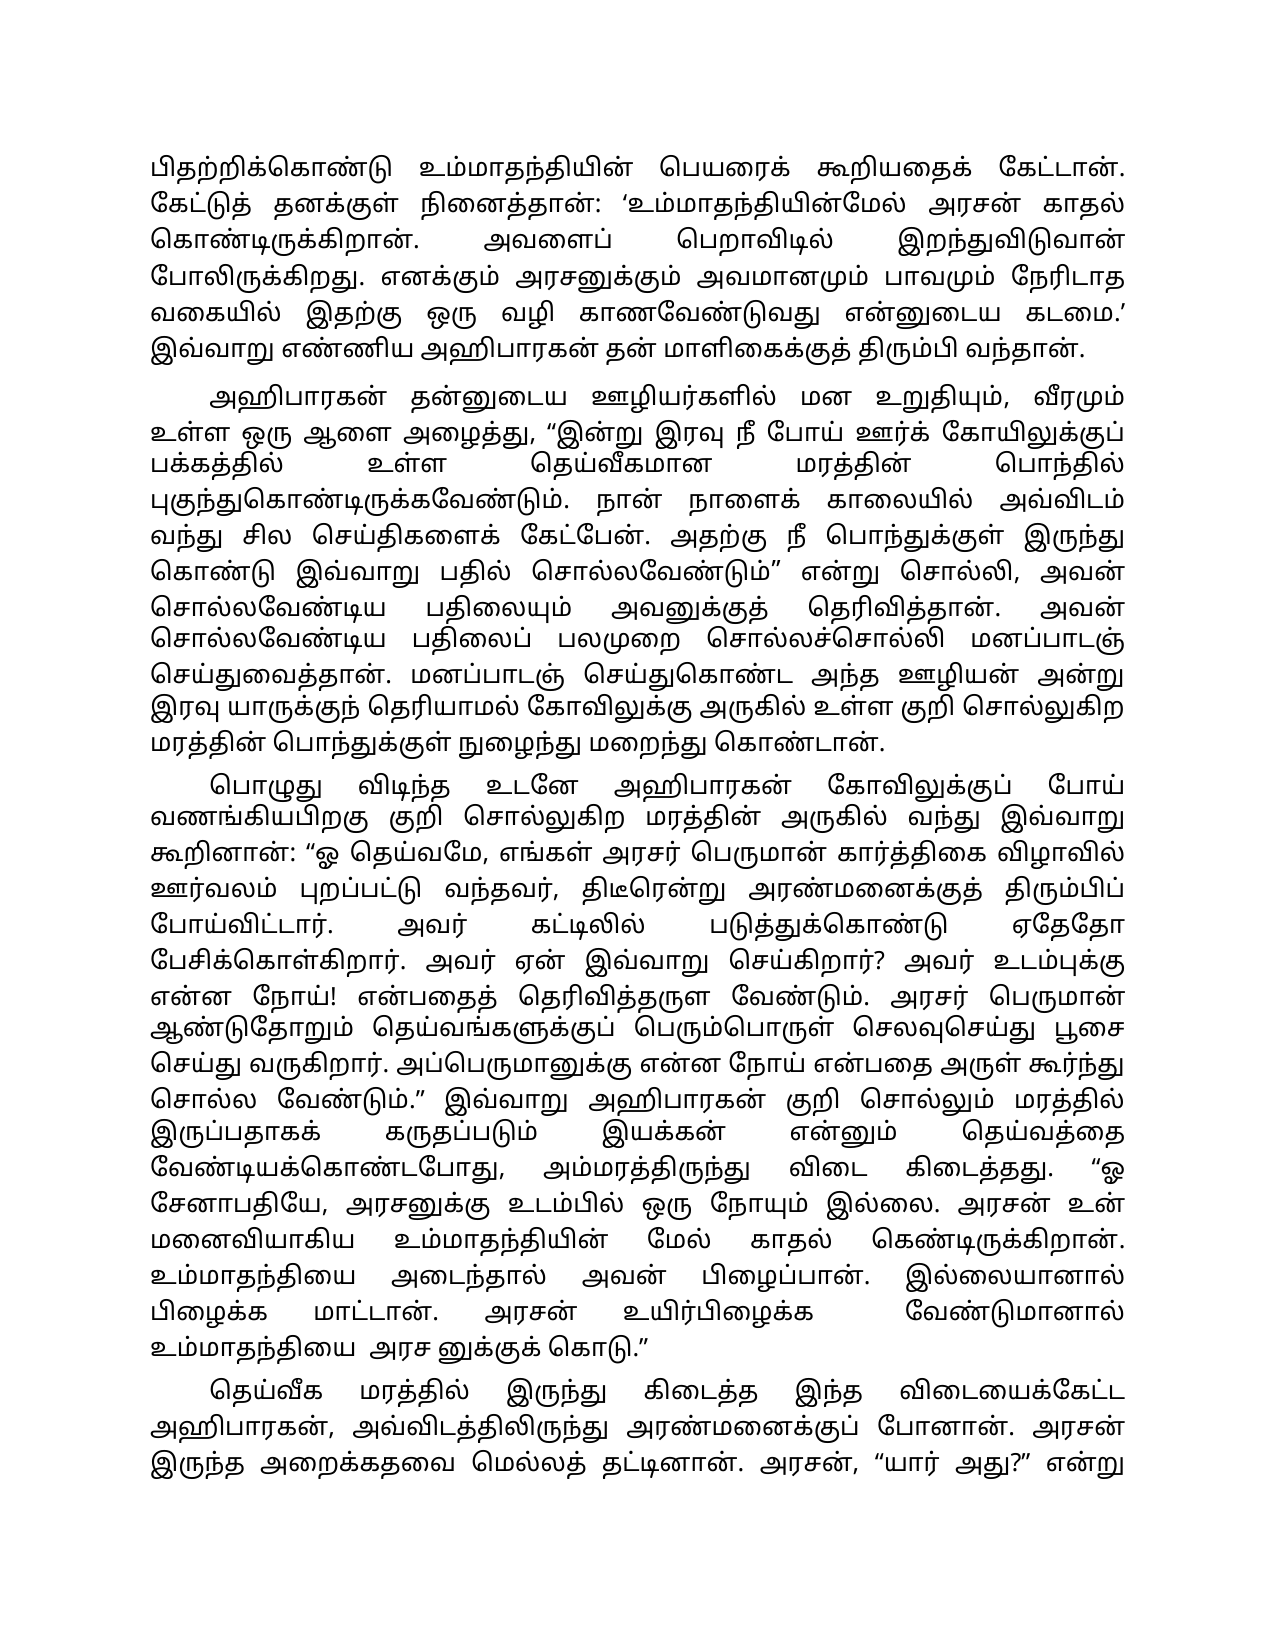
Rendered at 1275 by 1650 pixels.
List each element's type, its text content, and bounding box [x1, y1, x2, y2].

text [150, 1378, 1125, 1481]
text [150, 150, 1125, 366]
text அஹிபாரகன் தன்னுடைய ஊழியர்களில் மன உறுதியும், வீரமும் உள்ள ஒரு ஆளை அழைத்து, “இன்று இரவு நீ போய் ஊர்க் கோயிலுக்குப் பக்கத்தில் உள்ள தெய்வீகமான மரத்தின் பொந்தில் புகுந்துகொண்டிருக்கவேண்டும். நான் நாளைக் காலையில் அவ்விடம் வந்து சில செய்திகளைக் கேட்பேன். அதற்கு நீ பொந்துக்குள் இருந்து கொண்டு இவ்வாறு பதில் சொல்லவேண்டும்” என்று சொல்லி, அவன் சொல்லவேண்டிய பதிலையும் அவனுக்குத் தெரிவித்தான். அவன் சொல்லவேண்டிய பதிலைப் பலமுறை சொல்லச்சொல்லி மனப்பாடஞ் செய்துவைத்தான். மனப்பாடஞ் செய்துகொண்ட அந்த ஊழியன் அன்று இரவு யாருக்குந் தெரியாமல் கோவிலுக்கு அருகில் உள்ள குறி சொல்லுகிற மரத்தின் பொந்துக்குள் நுழைந்து மறைந்து கொண்டான். [150, 379, 1125, 760]
text பொழுது விடிந்த உடனே அஹிபாரகன் கோவிலுக்குப் போய் வணங்கியபிறகு குறி சொல்லுகிற மரத்தின் அருகில் வந்து இவ்வாறு கூறினான்: “ஓ தெய்வமே, எங்கள் அரசர் பெருமான் கார்த்திகை விழாவில் ஊர்வலம் புறப்பட்டு வந்தவர், திடீரென்று அரண்மனைக்குத் திரும்பிப் போய்விட்டார். அவர் கட்டிலில் படுத்துக்கொண்டு ஏதேதோ பேசிக்கொள்கிறார். அவர் ஏன் இவ்வாறு செய்கிறார்? அவர் உடம்புக்கு என்ன நோய்! என்பதைத் தெரிவித்தருள வேண்டும். அரசர் பெருமான் ஆண்டுதோறும் தெய்வங்களுக்குப் பெரும்பொருள் செலவுசெய்து பூசை செய்து வருகிறார். அப்பெருமானுக்கு என்ன நோய் என்பதை அருள் கூர்ந்து சொல்ல வேண்டும்.” இவ்வாறு அஹிபாரகன் குறி சொல்லும் மரத்தில் இருப்பதாகக் கருதப்படும் இயக்கன் என்னும் தெய்வத்தை வேண்டியக்கொண்டபோது, அம்மரத்திருந்து விடை கிடைத்தது. “ஓ சேனாபதியே, அரசனுக்கு உடம்பில் ஒரு நோயும் இல்லை. அரசன் உன் மனைவியாகிய உம்மாதந்தியின் மேல் காதல் கெண்டிருக்கிறான். உம்மாதந்தியை அடைந்தால் அவன் பிழைப்பான். இல்லையானால் பிழைக்க மாட்டான். அரசன் உயிர்பிழைக்க வேண்டுமானால் உம்மாதந்தியை அரச னுக்குக் கொடு.” [150, 773, 1125, 1365]
